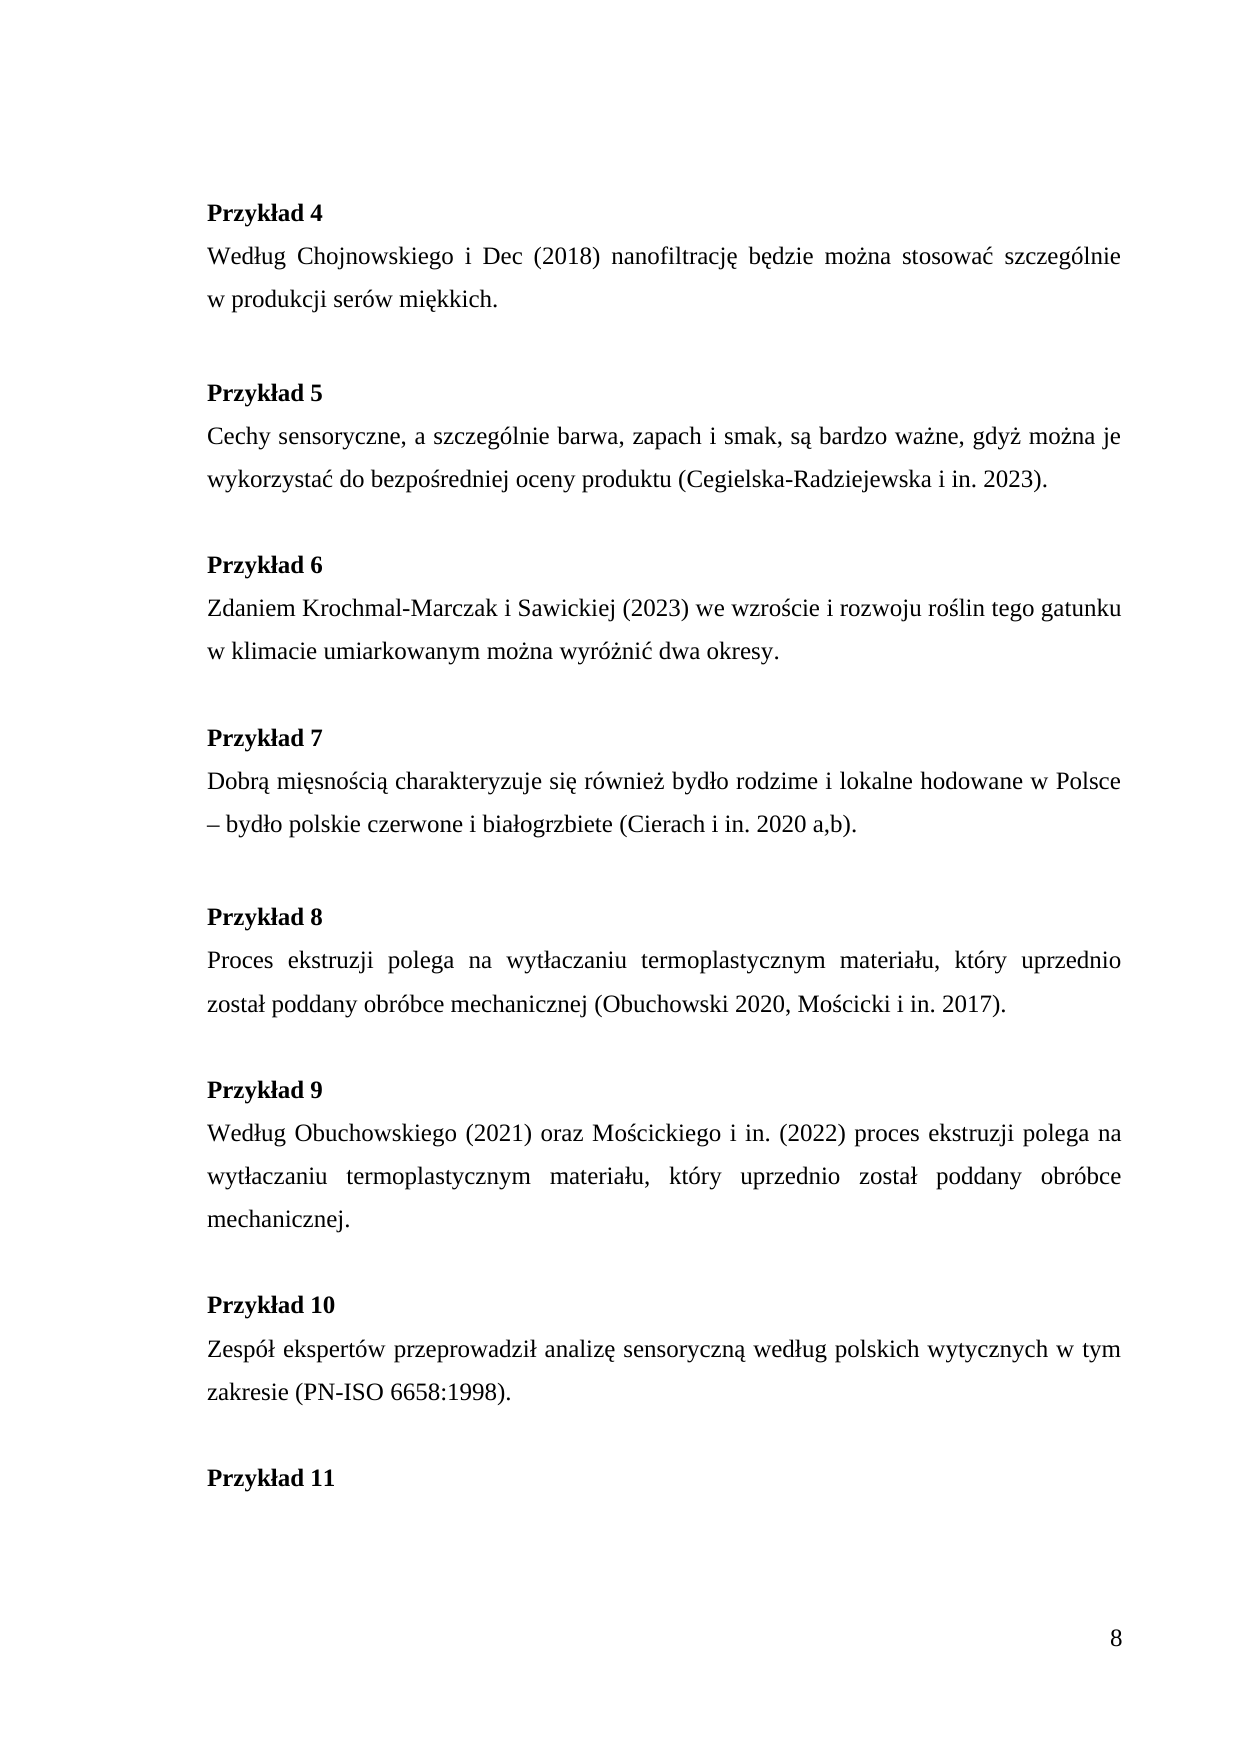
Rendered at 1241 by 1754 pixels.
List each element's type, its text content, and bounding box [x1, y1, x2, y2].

text Zespół ekspertów przeprowadził analizę sensoryczną według polskich wytycznych w tym zakresie (PN-ISO 6658:1998). [207, 1334, 1122, 1406]
text Przykład 8 [207, 902, 1122, 931]
text Przykład 10 [207, 1291, 1122, 1319]
text Przykład 7 [207, 723, 1122, 751]
text Proces ekstruzji polega na wytłaczaniu termoplastycznym materiału, który uprzednio został poddany obróbce mechanicznej (Obuchowski 2020, Mościcki i in. 2017). [207, 946, 1122, 1017]
text Przykład 5 [207, 378, 1122, 406]
text Cechy sensoryczne, a szczególnie barwa, zapach i smak, są bardzo ważne, gdyż można je wykorzystać do bezpośredniej oceny produktu (Cegielska-Radziejewska i in. 2023). [207, 421, 1122, 493]
text Dobrą mięsnością charakteryzuje się również bydło rodzime i lokalne hodowane w Polsce – bydło polskie czerwone i białogrzbiete (Cierach i in. 2020 a,b). [207, 766, 1122, 838]
text Przykład 9 [207, 1075, 1122, 1104]
text Przykład 6 [207, 550, 1122, 579]
text Przykład 11 [207, 1463, 1122, 1492]
text Według Obuchowskiego (2021) oraz Mościckiego i in. (2022) proces ekstruzji polega na wytłaczaniu termoplastycznym materiału, który uprzednio został poddany obróbce mechanicznej. [207, 1118, 1122, 1233]
text Według Chojnowskiego i Dec (2018) nanofiltrację będzie można stosować szczególnie w produkcji serów miękkich. [207, 241, 1122, 313]
text Przykład 4 [207, 198, 1122, 227]
text Zdaniem Krochmal-Marczak i Sawickiej (2023) we wzroście i rozwoju roślin tego gatunku w klimacie umiarkowanym można wyróżnić dwa okresy. [207, 593, 1122, 665]
